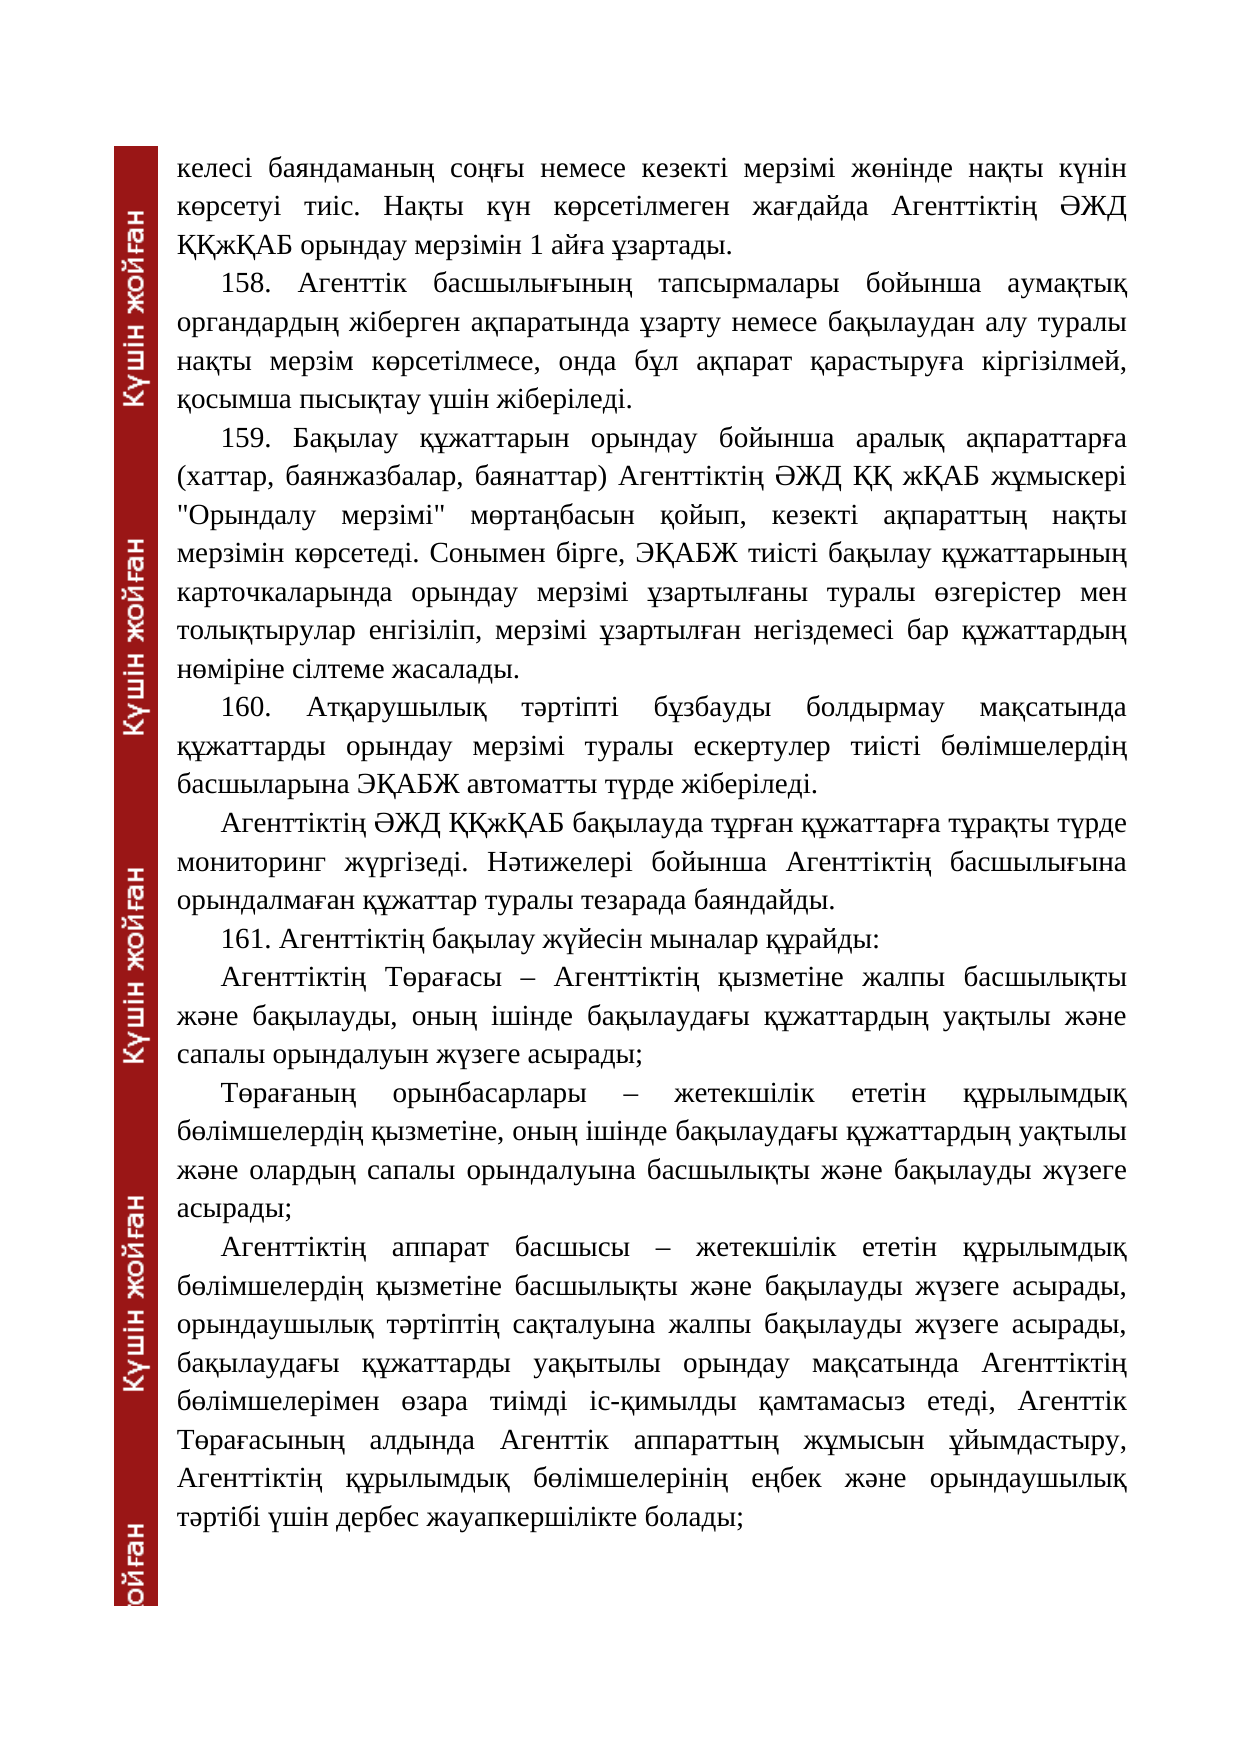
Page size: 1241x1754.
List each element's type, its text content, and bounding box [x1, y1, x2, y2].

text Агенттіктің аппарат басшысы – жетекшілік ететін құрылымдық бөлімшелердің қызметіне басшылықты және бақылауды жүзеге асырады, орындаушылық тәртіптің сақталуына жалпы бақылауды жүзеге асырады, бақылаудағы құжаттарды уақытылы орындау мақсатында Агенттіктің бөлімшелерімен өзара тиімді іс-қимылды қамтамасыз етеді, Агенттік Төрағасының алдында Агенттік аппараттың жұмысын ұйымдастыру, Агенттіктің құрылымдық бөлімшелерінің еңбек және орындаушылық тәртібі үшін дербес жауапкершілікте болады; [112, 1229, 1128, 1532]
picture [114, 1070, 158, 1075]
text 158. Агенттік басшылығының тапсырмалары бойынша аумақтық органдардың жіберген ақпаратында ұзарту немесе бақылаудан алу туралы нақты мерзім көрсетілмесе, онда бұл ақпарат қарастыруға кіргізілмей, қосымша пысықтау үшін жіберіледі. [112, 266, 1128, 415]
picture [114, 261, 158, 266]
text 159. Бақылау құжаттарын орындау бойынша аралық ақпараттарға (хаттар, баянжазбалар, баянаттар) Агенттіктің ӘЖД ҚҚ жҚАБ жұмыскері "Орындалу мерзімі" мөртаңбасын қойып, кезекті ақпараттың нақты мерзімін көрсетеді. Сонымен бірге, ЭҚАБЖ тиісті бақылау құжаттарының карточкаларында орындау мерзімі ұзартылғаны туралы өзгерістер мен толықтырулар енгізіліп, мерзімі ұзартылған негіздемесі бар құжаттардың нөміріне сілтеме жасалады. [112, 420, 1128, 684]
picture [114, 415, 158, 420]
text 160. Атқарушылық тәртіпті бұзбауды болдырмау мақсатында құжаттарды орындау мерзімі туралы ескертулер тиісті бөлімшелердің басшыларына ЭҚАБЖ автоматты түрде жіберіледі. [112, 689, 1128, 800]
picture [114, 1532, 158, 1606]
picture [114, 916, 158, 921]
text Агенттіктің Төрағасы – Агенттіктің қызметiне жалпы басшылықты және бақылауды, оның iшiнде бақылаудағы құжаттардың уақтылы және сапалы орындалуын жүзеге асырады; [112, 959, 1128, 1070]
picture [114, 684, 158, 689]
text 161. Агенттіктің бақылау жүйесiн мыналар құрайды: [112, 921, 1128, 954]
picture [114, 800, 158, 805]
picture [114, 954, 158, 959]
text Төрағаның орынбасарлары – жетекшілік ететін құрылымдық бөлімшелердің қызметіне, оның ішінде бақылаудағы құжаттардың уақтылы және олардың сапалы орындалуына басшылықты және бақылауды жүзеге асырады; [112, 1075, 1128, 1224]
picture [114, 146, 158, 150]
picture [114, 1224, 158, 1229]
text Агенттіктің ӘЖД ҚҚжҚАБ бақылауда тұрған құжаттарға тұрақты түрде мониторинг жүргізеді. Нәтижелері бойынша Агенттіктің басшылығына орындалмаған құжаттар туралы тезарада баяндайды. [112, 805, 1128, 916]
